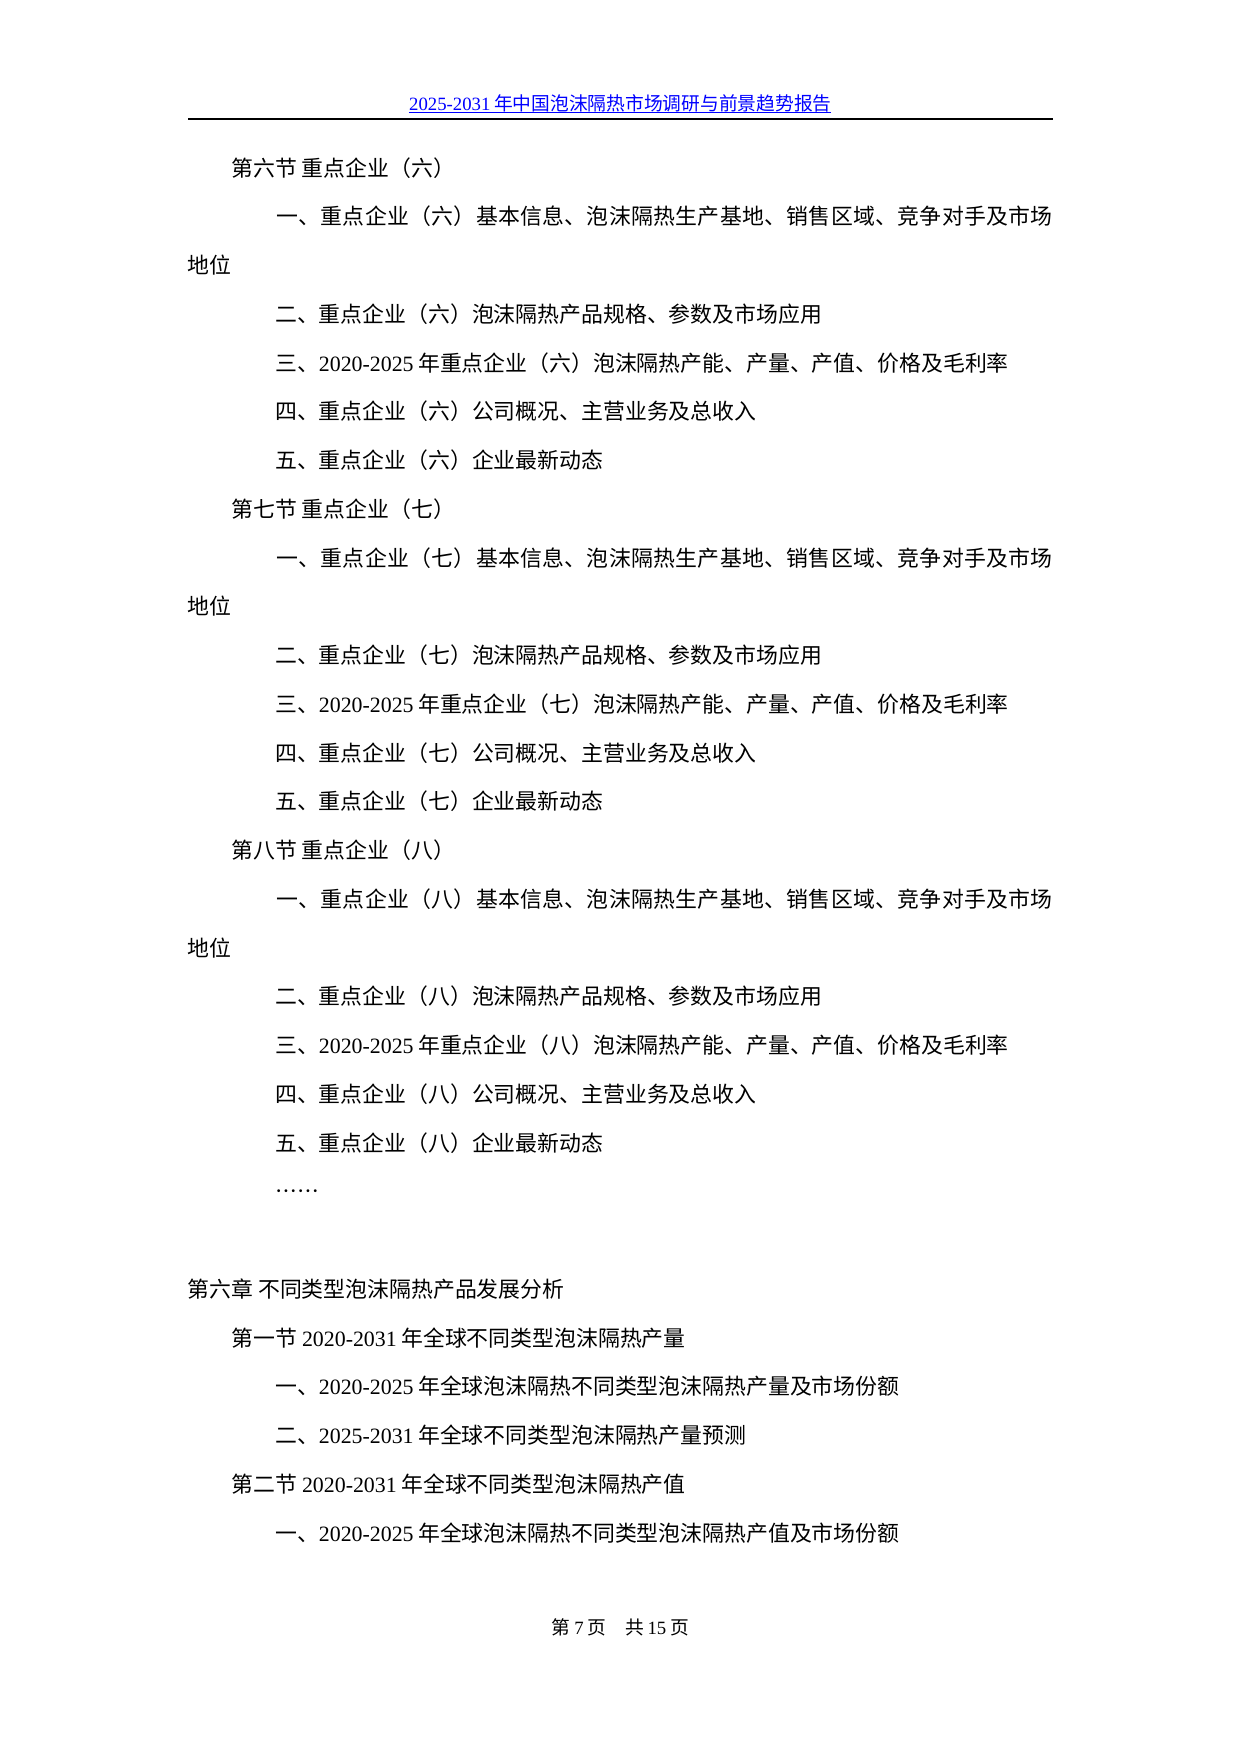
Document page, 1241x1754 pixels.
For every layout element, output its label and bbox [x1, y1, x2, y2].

text [187, 150, 1053, 1548]
